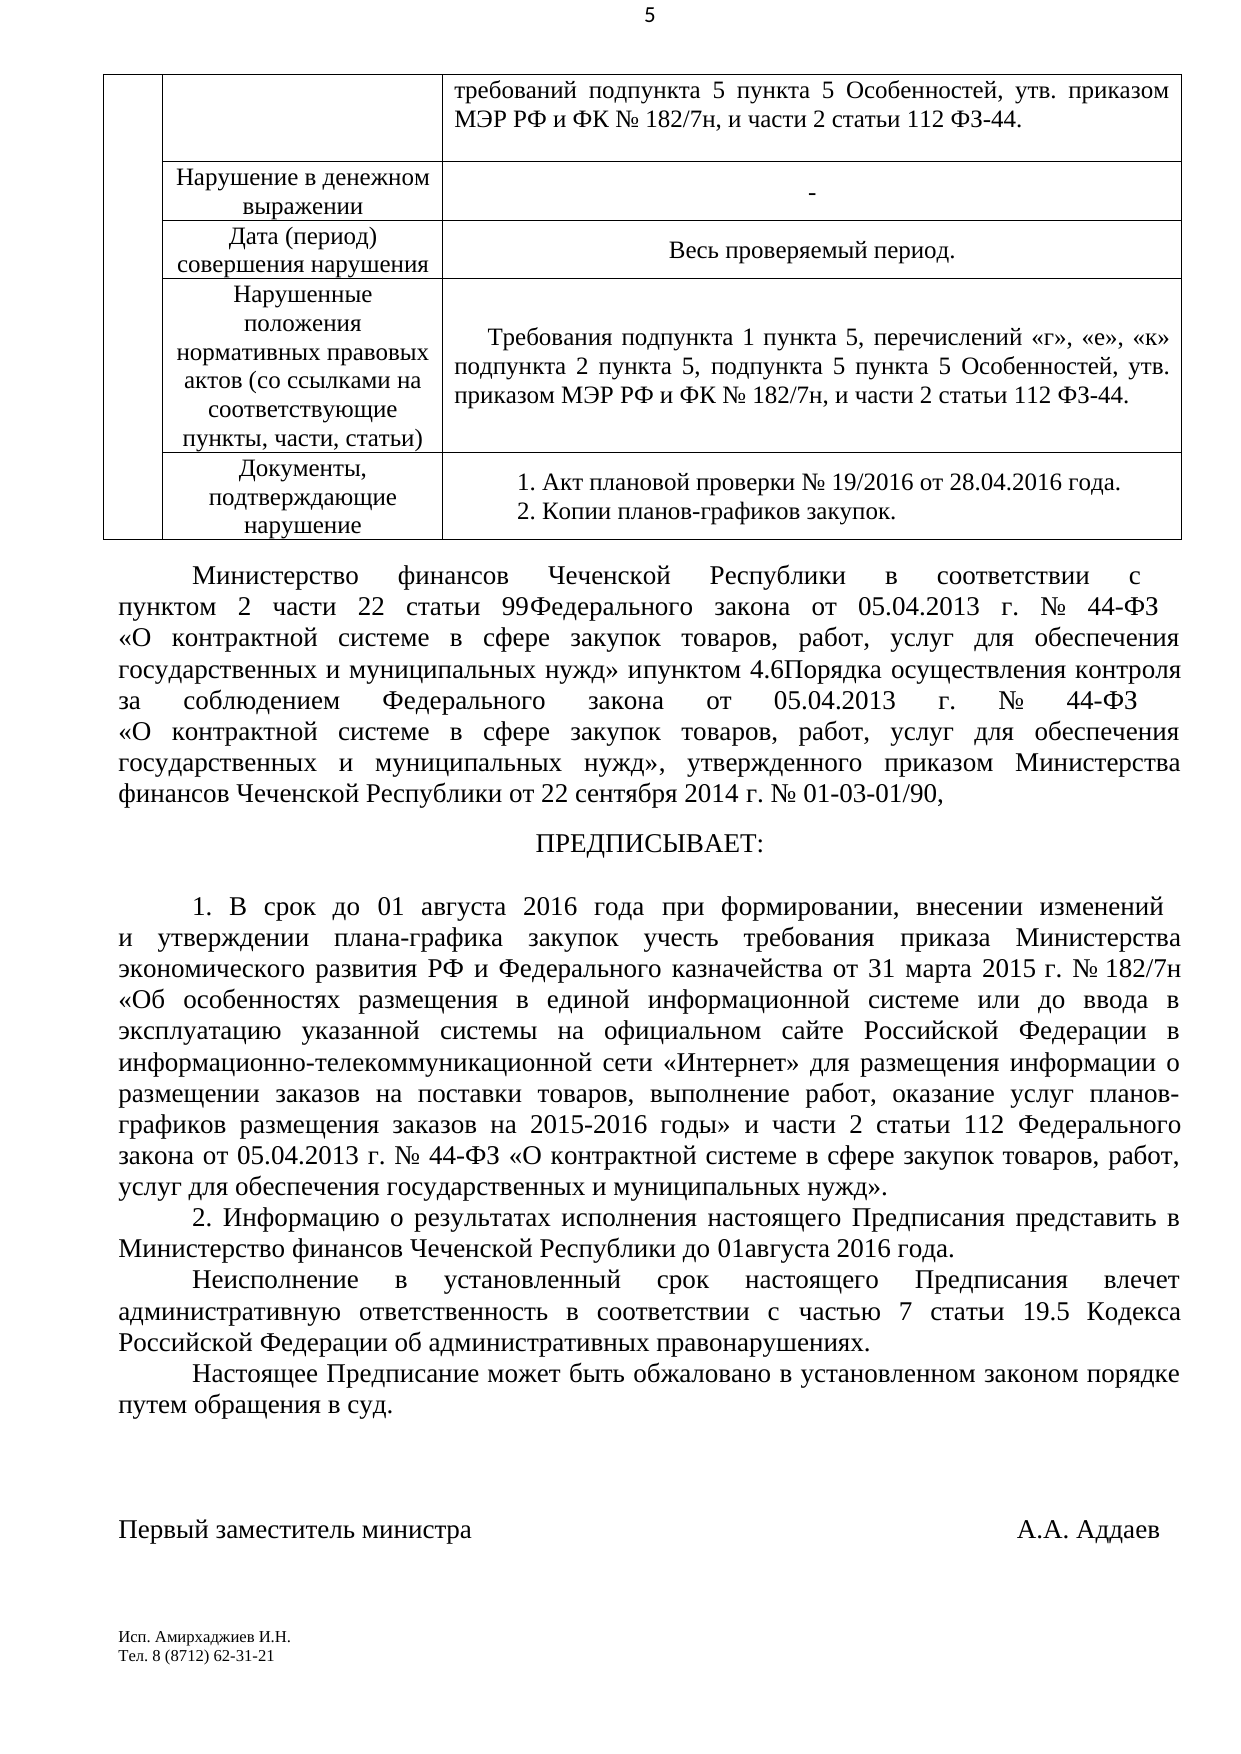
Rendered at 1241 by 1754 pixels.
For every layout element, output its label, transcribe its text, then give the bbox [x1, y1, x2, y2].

text Настоящее Предписание может быть обжаловано в установленном законом порядке путем обращения в суд. [118, 1357, 1181, 1419]
text Неисполнение в установленный срок настоящего Предписания влечет административную ответственность в соответствии с частью 7 статьи 19.5 Кодекса Российской Федерации об административных правонарушениях. [118, 1264, 1181, 1357]
table_header 1. [104, 75, 162, 539]
table_cell 1. Акт плановой проверки № 19/2016 от 28.04.2016 года. 2. Копии планов-графиков закупок. [443, 453, 1181, 539]
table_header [163, 75, 442, 161]
text Исп. Амирхаджиев И.Н. [118, 1627, 1181, 1646]
text ПРЕДПИСЫВАЕТ: [118, 828, 1181, 859]
text Министерство финансов Чеченской Республики в соответствии с пунктом 2 части 22 статьи 99Федерального закона от 05.04.2013 г. № 44-ФЗ «О контрактной системе в сфере закупок товаров, работ, услуг для обеспечения государственных и муниципальных нужд» ипунктом 4.6Порядка осуществления контроля за соблюдением Федерального закона от 05.04.2013 г. № 44-ФЗ «О контрактной системе в сфере закупок товаров, работ, услуг для обеспечения государственных и муниципальных нужд», утвержденного приказом Министерства финансов Чеченской Республики от 22 сентября 2014 г. № 01-03-01/90, [118, 559, 1181, 808]
text Первый заместитель министра А.А. Аддаев [118, 1513, 1181, 1544]
table_cell Дата (период) совершения нарушения [163, 221, 442, 278]
text 1. В срок до 01 августа 2016 года при формировании, внесении изменений и утверждении плана-графика закупок учесть требования приказа Министерства экономического развития РФ и Федерального казначейства от 31 марта 2015 г. № 182/7н «Об особенностях размещения в единой информационной системе или до ввода в эксплуатацию указанной системы на официальном сайте Российской Федерации в информационно-телекоммуникационной сети «Интернет» для размещения информации о размещении заказов на поставки товаров, выполнение работ, оказание услуг планов-графиков размещения заказов на 2015-2016 годы» и части 2 статьи 112 Федерального закона от 05.04.2013 г. № 44-ФЗ «О контрактной системе в сфере закупок товаров, работ, услуг для обеспечения государственных и муниципальных нужд». [118, 890, 1181, 1201]
table_cell Требования подпункта 1 пункта 5, перечислений «г», «е», «к» подпункта 2 пункта 5, подпункта 5 пункта 5 Особенностей, утв. приказом МЭР РФ и ФК № 182/7н, и части 2 статьи 112 ФЗ-44. [443, 279, 1181, 452]
table_cell Нарушенные положения нормативных правовых актов (со ссылками на соответствующие пункты, части, статьи) [163, 279, 442, 452]
table_cell Весь проверяемый период. [443, 221, 1181, 278]
text 2. Информацию о результатах исполнения настоящего Предписания представить в Министерство финансов Чеченской Республики до 01августа 2016 года. [118, 1201, 1181, 1264]
table_cell Документы, подтверждающие нарушение [163, 453, 442, 539]
table_cell - [443, 162, 1181, 220]
text Тел. 8 (8712) 62-31-21 [118, 1646, 1181, 1665]
table_cell Нарушение в денежном выражении [163, 162, 442, 220]
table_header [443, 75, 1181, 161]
